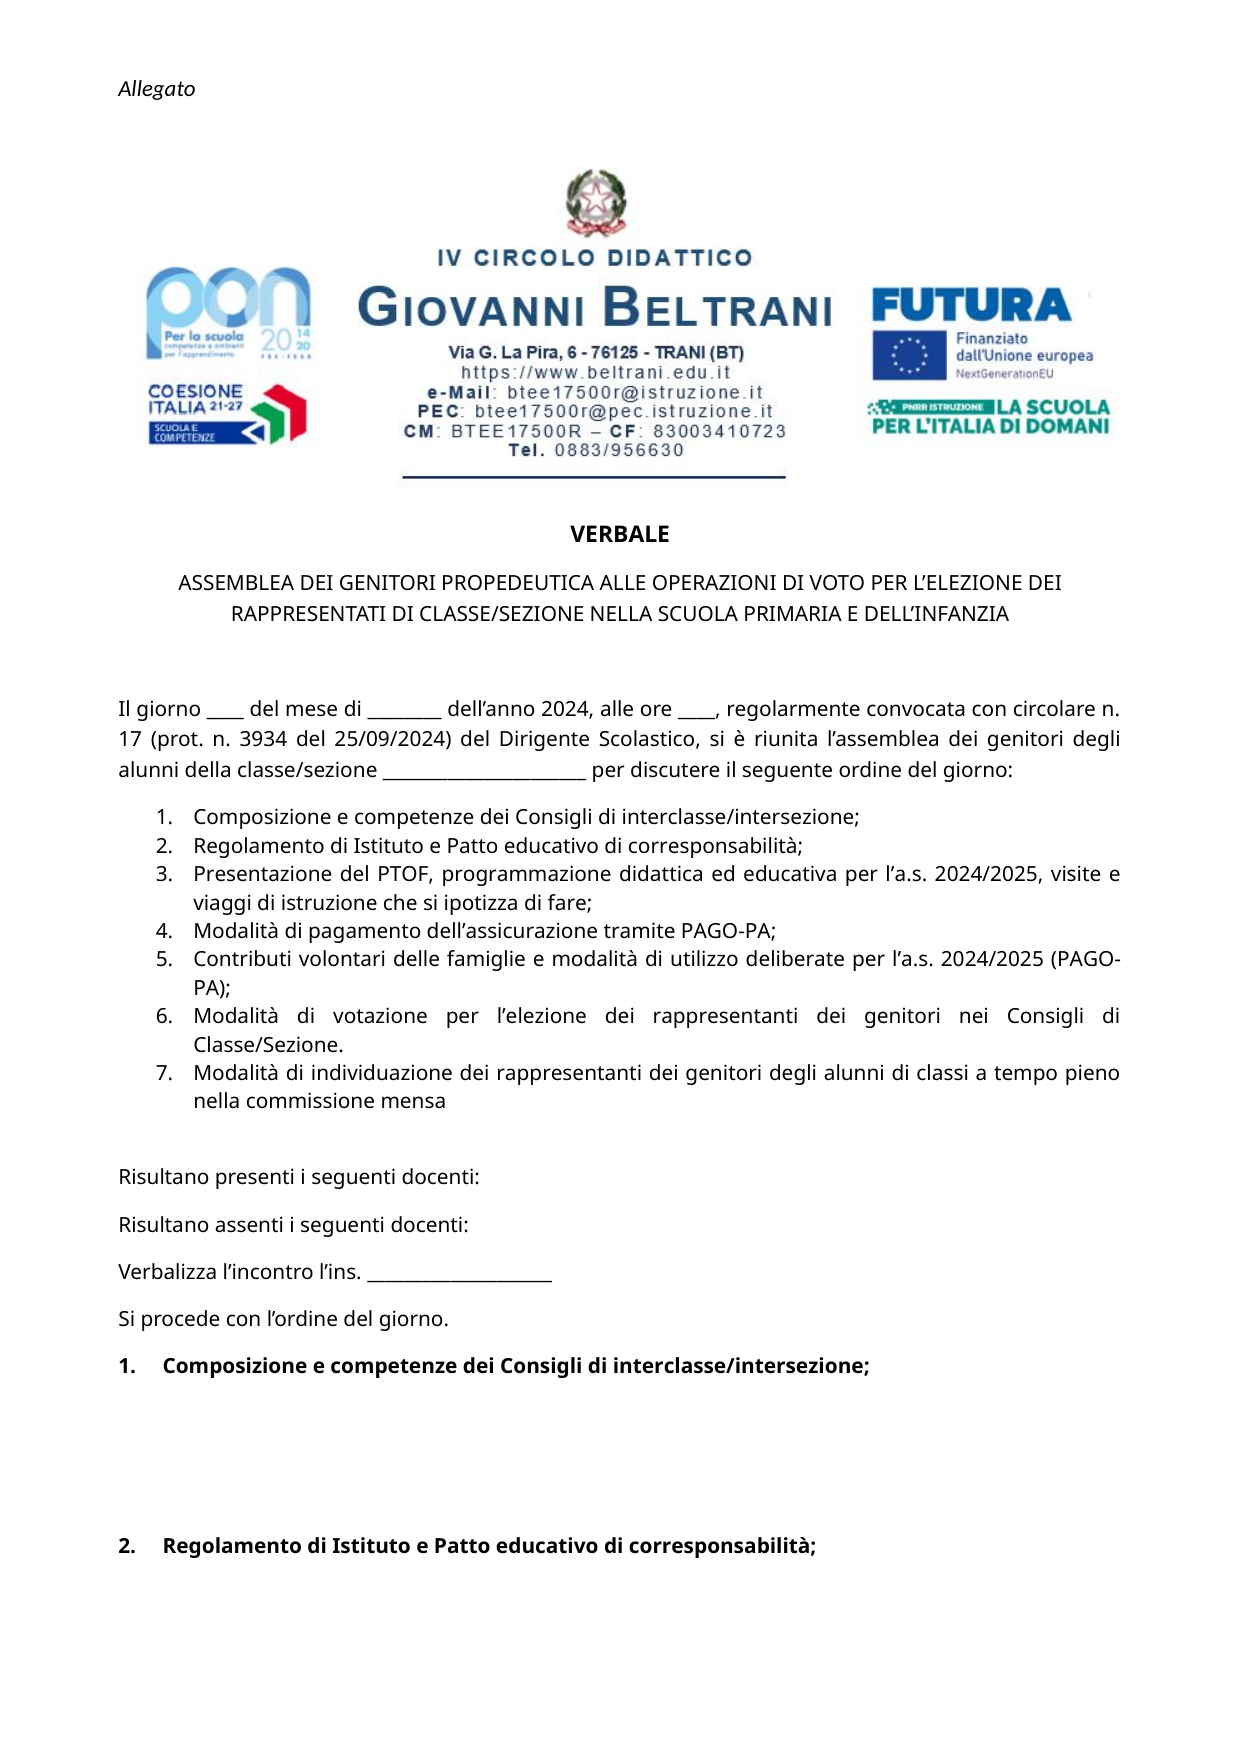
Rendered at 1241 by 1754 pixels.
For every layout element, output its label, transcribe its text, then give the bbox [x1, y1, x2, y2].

list Composizione e competenze dei Consigli di interclasse/intersezione; [118, 1352, 1122, 1380]
text Si procede con l’ordine del giorno. [118, 1304, 1122, 1333]
text Verbalizza l’incontro l’ins. ____________________ [118, 1257, 1122, 1285]
text ASSEMBLEA DEI GENITORI PROPEDEUTICA ALLE OPERAZIONI DI VOTO PER L’ELEZIONE DEI RAPPRESENTATI DI CLASSE/SEZIONE NELLA SCUOLA PRIMARIA E DELL’INFANZIA [118, 568, 1122, 628]
text Risultano presenti i seguenti docenti: [118, 1162, 1122, 1191]
text Risultano assenti i seguenti docenti: [118, 1210, 1122, 1238]
picture [118, 147, 1123, 500]
list Composizione e competenze dei Consigli di interclasse/intersezione; [156, 802, 1122, 831]
list Modalità di votazione per l’elezione dei rappresentanti dei genitori nei Consigli di Classe/Sezione. [156, 1001, 1122, 1058]
list Presentazione del PTOF, programmazione didattica ed educativa per l’a.s. 2024/2025, visite e viaggi di istruzione che si ipotizza di fare; [156, 859, 1122, 916]
list Modalità di pagamento dell’assicurazione tramite PAGO-PA; [156, 916, 1122, 944]
text Il giorno ____ del mese di ________ dell’anno 2024, alle ore ____, regolarmente convocata con circolare n. 17 (prot. n. 3934 del 25/09/2024) del Dirigente Scolastico, si è riunita l’assemblea dei genitori degli alunni della classe/sezione ______________________ per discutere il seguente ordine del giorno: [118, 694, 1122, 783]
list Modalità di individuazione dei rappresentanti dei genitori degli alunni di classi a tempo pieno nella commissione mensa [156, 1058, 1122, 1115]
list Regolamento di Istituto e Patto educativo di corresponsabilità; [156, 831, 1122, 859]
text VERBALE [118, 518, 1122, 549]
list Contributi volontari delle famiglie e modalità di utilizzo deliberate per l’a.s. 2024/2025 (PAGO-PA); [156, 944, 1122, 1001]
list Regolamento di Istituto e Patto educativo di corresponsabilità; [118, 1531, 1122, 1560]
